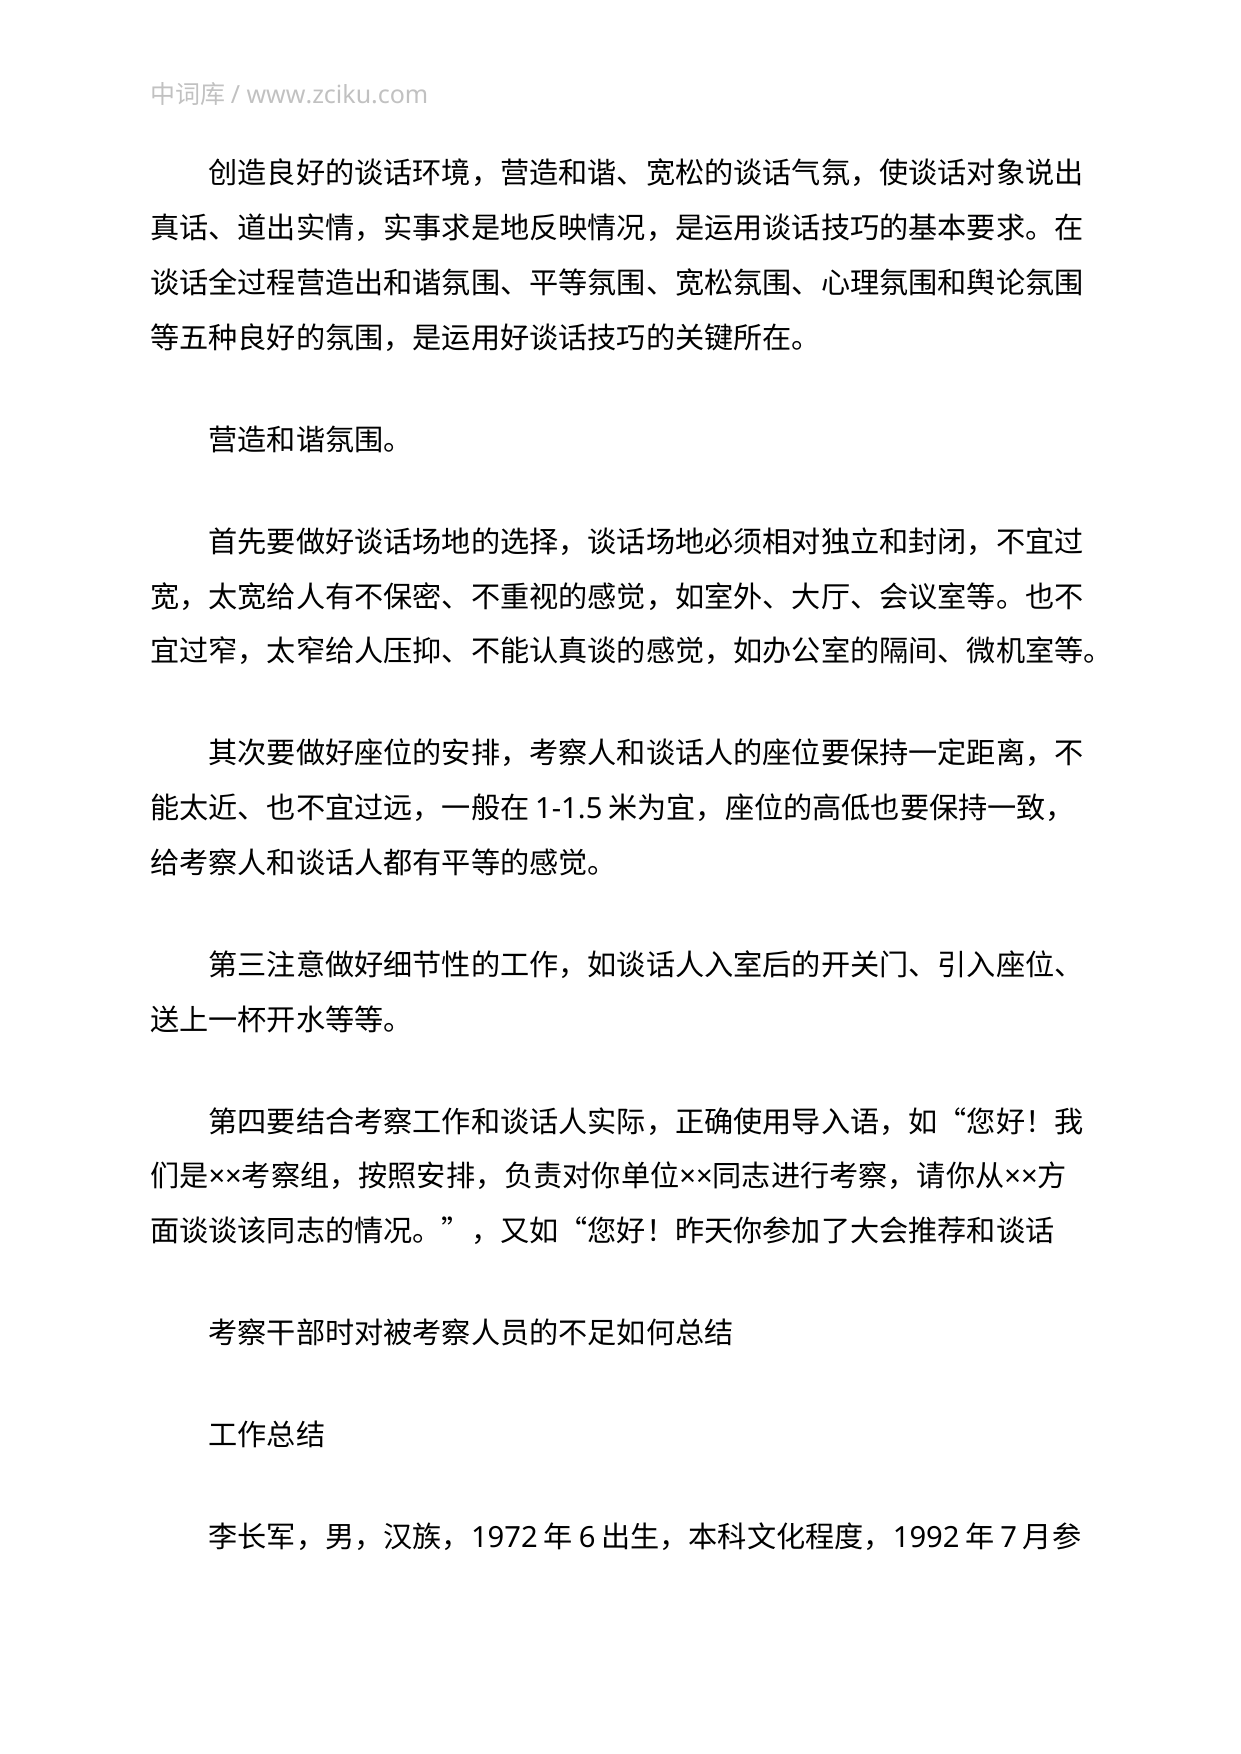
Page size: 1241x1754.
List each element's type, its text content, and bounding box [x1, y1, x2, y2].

text 考察干部时对被考察人员的不足如何总结 [150, 1310, 1090, 1352]
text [150, 1513, 1090, 1556]
text 创造良好的谈话环境，营造和谐、宽松的谈话气氛，使谈话对象说出真话、道出实情，实事求是地反映情况，是运用谈话技巧的基本要求。在谈话全过程营造出和谐氛围、平等氛围、宽松氛围、心理氛围和舆论氛围等五种良好的氛围，是运用好谈话技巧的关键所在。 [150, 150, 1090, 357]
text 其次要做好座位的安排，考察人和谈话人的座位要保持一定距离，不能太近、也不宜过远，一般在1-1.5米为宜，座位的高低也要保持一致，给考察人和谈话人都有平等的感觉。 [150, 730, 1090, 882]
text 工作总结 [150, 1412, 1090, 1454]
text 第三注意做好细节性的工作，如谈话人入室后的开关门、引入座位、送上一杯开水等等。 [150, 941, 1090, 1039]
text 首先要做好谈话场地的选择，谈话场地必须相对独立和封闭，不宜过宽，太宽给人有不保密、不重视的感觉，如室外、大厅、会议室等。也不宜过窄，太窄给人压抑、不能认真谈的感觉，如办公室的隔间、微机室等。 [150, 518, 1090, 670]
text 营造和谐氛围。 [150, 416, 1090, 459]
text 第四要结合考察工作和谈话人实际，正确使用导入语，如“您好！我们是××考察组，按照安排，负责对你单位××同志进行考察，请你从××方面谈谈该同志的情况。”，又如“您好！昨天你参加了大会推荐和谈话 [150, 1098, 1090, 1250]
